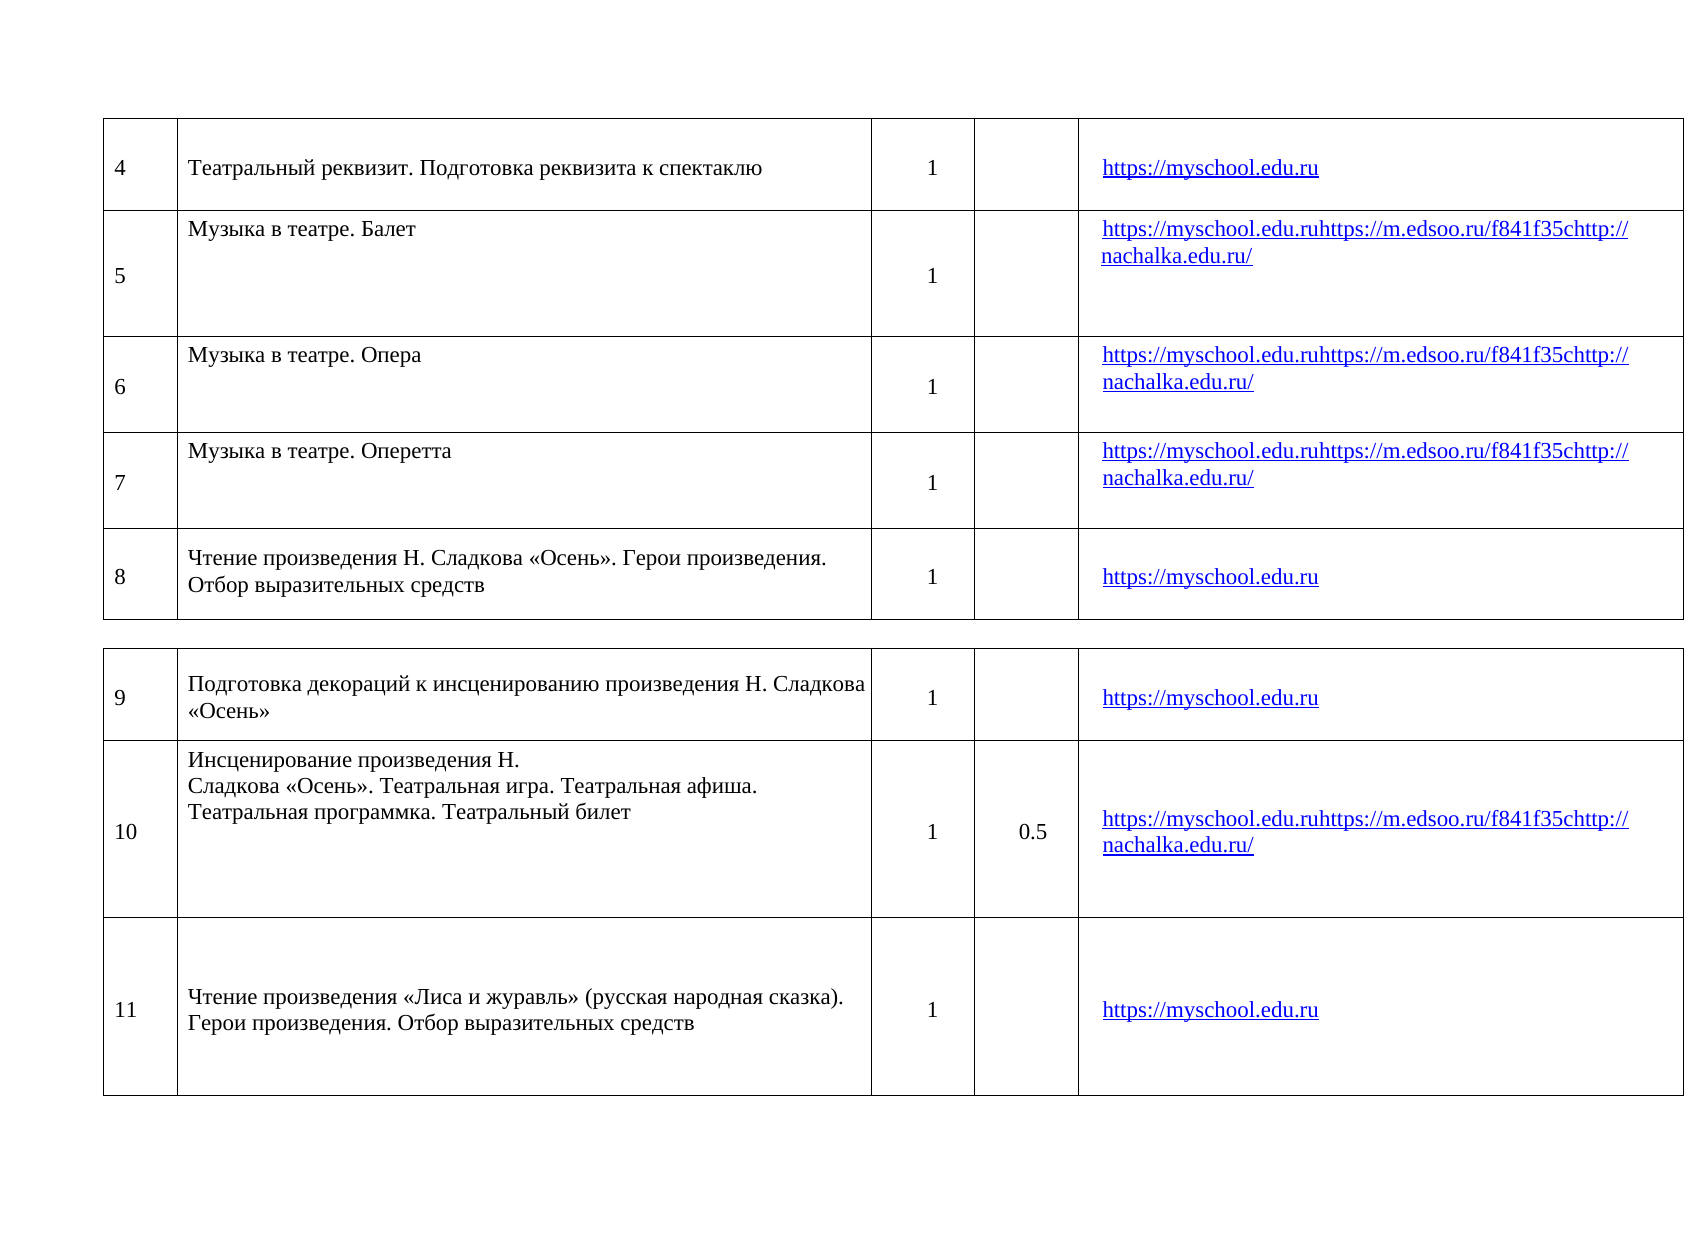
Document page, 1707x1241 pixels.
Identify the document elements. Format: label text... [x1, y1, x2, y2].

table_cell [975, 433, 1078, 528]
table_cell 6 [104, 337, 177, 432]
table_cell 5 [104, 211, 177, 336]
table_cell [975, 918, 1078, 1095]
table_cell Музыка в театре. Балет [178, 211, 871, 336]
table_cell https://myschool.edu.ruhttps://m.edsoo.ru/f841f35chttp://nachalka.edu.ru/ [1079, 433, 1683, 528]
table_cell 1 [872, 741, 974, 917]
table_cell Музыка в театре. Опера [178, 337, 871, 432]
table_cell Инсценирование произведения Н. Сладкова «Осень». Театральная игра. Театральная афиша. Театральная программка. Театральный билет [178, 741, 871, 917]
table_cell [975, 529, 1078, 619]
table_cell [975, 119, 1078, 210]
table_cell Театральный реквизит. Подготовка реквизита к спектаклю [178, 119, 871, 210]
table_cell 10 [104, 741, 177, 917]
table_cell Чтение произведения «Лиса и журавль» (русская народная сказка). Герои произведения. Отбор выразительных средств [178, 918, 871, 1095]
table_cell https://myschool.edu.ruhttps://m.edsoo.ru/f841f35chttp://nachalka.edu.ru/ [1079, 741, 1683, 917]
table_cell 11 [104, 918, 177, 1095]
table_cell [975, 337, 1078, 432]
table_cell 4 [104, 119, 177, 210]
table_cell 1 [872, 211, 974, 336]
table_cell [975, 211, 1078, 336]
table_cell 1 [872, 119, 974, 210]
table_header Подготовка декораций к инсценированию произведения Н. Сладкова «Осень» [178, 649, 871, 740]
table_cell https://myschool.edu.ru [1079, 918, 1683, 1095]
table_header https://myschool.edu.ru [1079, 649, 1683, 740]
table_header [975, 649, 1078, 740]
table_header 9 [104, 649, 177, 740]
table_cell 1 [872, 433, 974, 528]
table_cell 1 [872, 337, 974, 432]
table_cell Чтение произведения Н. Сладкова «Осень». Герои произведения. Отбор выразительных средств [178, 529, 871, 619]
table_cell 1 [872, 918, 974, 1095]
table_cell 8 [104, 529, 177, 619]
table_cell 1 [872, 529, 974, 619]
table_cell Музыка в театре. Оперетта [178, 433, 871, 528]
table_cell 7 [104, 433, 177, 528]
table_cell https://myschool.edu.ru [1079, 529, 1683, 619]
table_header 1 [872, 649, 974, 740]
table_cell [1079, 211, 1683, 336]
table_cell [1079, 119, 1683, 210]
table_cell 0.5 [975, 741, 1078, 917]
table_cell https://myschool.edu.ruhttps://m.edsoo.ru/f841f35chttp://nachalka.edu.ru/ [1079, 337, 1683, 432]
